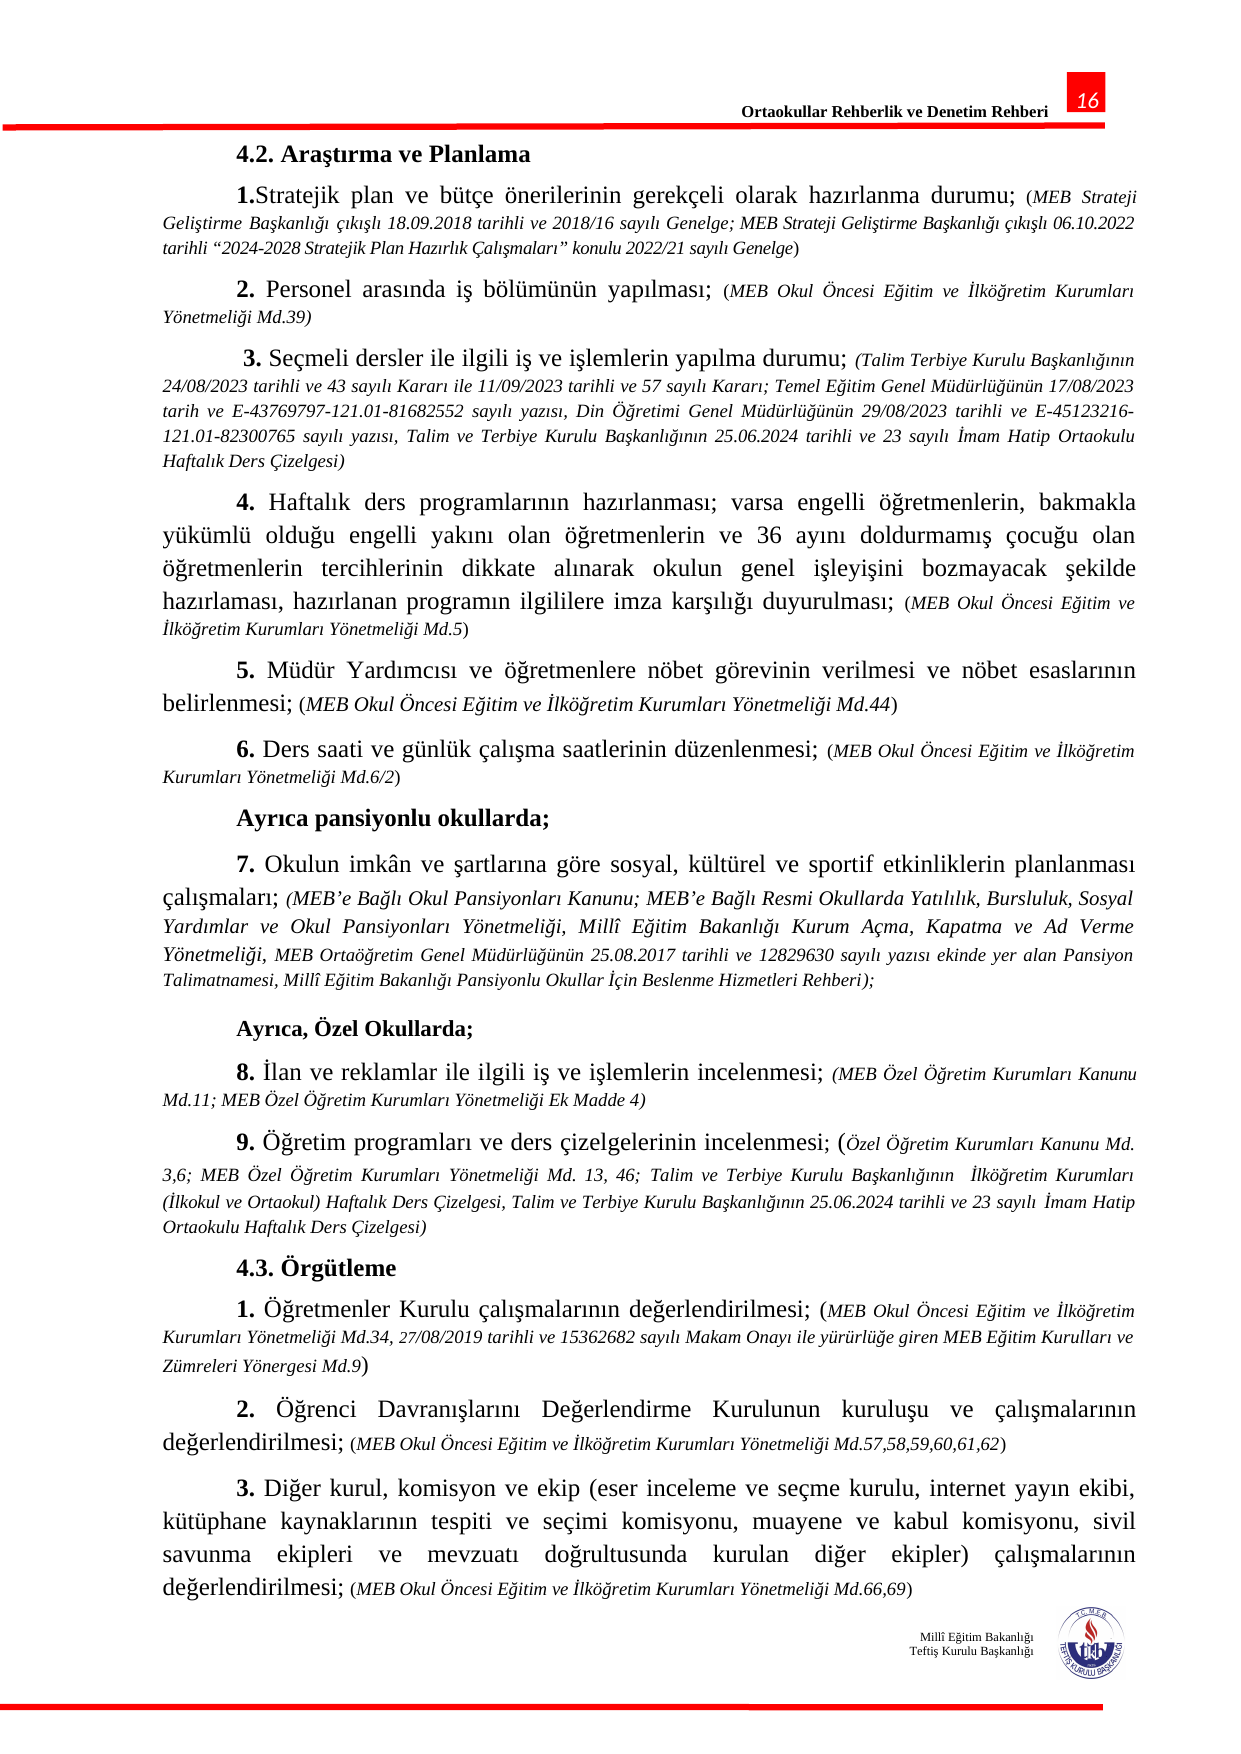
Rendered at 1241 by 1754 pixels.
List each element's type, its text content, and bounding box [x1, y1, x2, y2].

text 1.Stratejik plan ve bütçe önerilerinin gerekçeli olarak hazırlanma durumu; (MEB Strateji Geliştirme Başkanlığı çıkışlı 18.09.2018 tarihli ve 2018/16 sayılı Genelge; MEB Strateji Geliştirme Başkanlığı çıkışlı 06.10.2022 tarihli “2024-2028 Stratejik Plan Hazırlık Çalışmaları” konulu 2022/21 sayılı Genelge) [162, 180, 1137, 258]
text 4.3. Örgütleme [162, 1253, 1137, 1282]
text 2. Öğrenci Davranışlarını Değerlendirme Kurulunun kuruluşu ve çalışmalarının değerlendirilmesi; (MEB Okul Öncesi Eğitim ve İlköğretim Kurumları Yönetmeliği Md.57,58,59,60,61,62) [162, 1394, 1137, 1456]
text 2. Personel arasında iş bölümünün yapılması; (MEB Okul Öncesi Eğitim ve İlköğretim Kurumları Yönetmeliği Md.39) [162, 274, 1137, 328]
text 9. Öğretim programları ve ders çizelgelerinin incelenmesi; (Özel Öğretim Kurumları Kanunu Md. 3,6; MEB Özel Öğretim Kurumları Yönetmeliği Md. 13, 46; Talim ve Terbiye Kurulu Başkanlığının İlköğretim Kurumları (İlkokul ve Ortaokul) Haftalık Ders Çizelgesi, Talim ve Terbiye Kurulu Başkanlığının 25.06.2024 tarihli ve 23 sayılı İmam Hatip Ortaokulu Haftalık Ders Çizelgesi) [162, 1127, 1137, 1237]
text 4. Haftalık ders programlarının hazırlanması; varsa engelli öğretmenlerin, bakmakla yükümlü olduğu engelli yakını olan öğretmenlerin ve 36 ayını doldurmamış çocuğu olan öğretmenlerin tercihlerinin dikkate alınarak okulun genel işleyişini bozmayacak şekilde hazırlaması, hazırlanan programın ilgililere imza karşılığı duyurulması; (MEB Okul Öncesi Eğitim ve İlköğretim Kurumları Yönetmeliği Md.5) [162, 487, 1137, 640]
text 3. Diğer kurul, komisyon ve ekip (eser inceleme ve seçme kurulu, internet yayın ekibi, kütüphane kaynaklarının tespiti ve seçimi komisyonu, muayene ve kabul komisyonu, sivil savunma ekipleri ve mevzuatı doğrultusunda kurulan diğer ekipler) çalışmalarının değerlendirilmesi; (MEB Okul Öncesi Eğitim ve İlköğretim Kurumları Yönetmeliği Md.66,69) [162, 1473, 1137, 1601]
text 1. Öğretmenler Kurulu çalışmalarının değerlendirilmesi; (MEB Okul Öncesi Eğitim ve İlköğretim Kurumları Yönetmeliği Md.34, 27/08/2019 tarihli ve 15362682 sayılı Makam Onayı ile yürürlüğe giren MEB Eğitim Kurulları ve Zümreleri Yönergesi Md.9) [162, 1294, 1137, 1378]
text 6. Ders saati ve günlük çalışma saatlerinin düzenlenmesi; (MEB Okul Öncesi Eğitim ve İlköğretim Kurumları Yönetmeliği Md.6/2) [162, 734, 1137, 787]
text 4.2. Araştırma ve Planlama [162, 139, 1137, 168]
text 3. Seçmeli dersler ile ilgili iş ve işlemlerin yapılma durumu; (Talim Terbiye Kurulu Başkanlığının 24/08/2023 tarihli ve 43 sayılı Kararı ile 11/09/2023 tarihli ve 57 sayılı Kararı; Temel Eğitim Genel Müdürlüğünün 17/08/2023 tarih ve E-43769797-121.01-81682552 sayılı yazısı, Din Öğretimi Genel Müdürlüğünün 29/08/2023 tarihli ve E-45123216-121.01-82300765 sayılı yazısı, Talim ve Terbiye Kurulu Başkanlığının 25.06.2024 tarihli ve 23 sayılı İmam Hatip Ortaokulu Haftalık Ders Çizelgesi) [162, 343, 1137, 471]
text 5. Müdür Yardımcısı ve öğretmenlere nöbet görevinin verilmesi ve nöbet esaslarının belirlenmesi; (MEB Okul Öncesi Eğitim ve İlköğretim Kurumları Yönetmeliği Md.44) [162, 655, 1137, 717]
text Ayrıca, Özel Okullarda; [162, 1014, 1137, 1041]
picture [1056, 1606, 1127, 1680]
text Ayrıca pansiyonlu okullarda; [162, 803, 1137, 832]
text 8. İlan ve reklamlar ile ilgili iş ve işlemlerin incelenmesi; (MEB Özel Öğretim Kurumları Kanunu Md.11; MEB Özel Öğretim Kurumları Yönetmeliği Ek Madde 4) [162, 1057, 1137, 1111]
text 7. Okulun imkân ve şartlarına göre sosyal, kültürel ve sportif etkinliklerin planlanması çalışmaları; (MEB’e Bağlı Okul Pansiyonları Kanunu; MEB’e Bağlı Resmi Okullarda Yatılılık, Bursluluk, Sosyal Yardımlar ve Okul Pansiyonları Yönetmeliği, Millî Eğitim Bakanlığı Kurum Açma, Kapatma ve Ad Verme Yönetmeliği, MEB Ortaöğretim Genel Müdürlüğünün 25.08.2017 tarihli ve 12829630 sayılı yazısı ekinde yer alan Pansiyon Talimatnamesi, Millî Eğitim Bakanlığı Pansiyonlu Okullar İçin Beslenme Hizmetleri Rehberi); [162, 849, 1137, 991]
